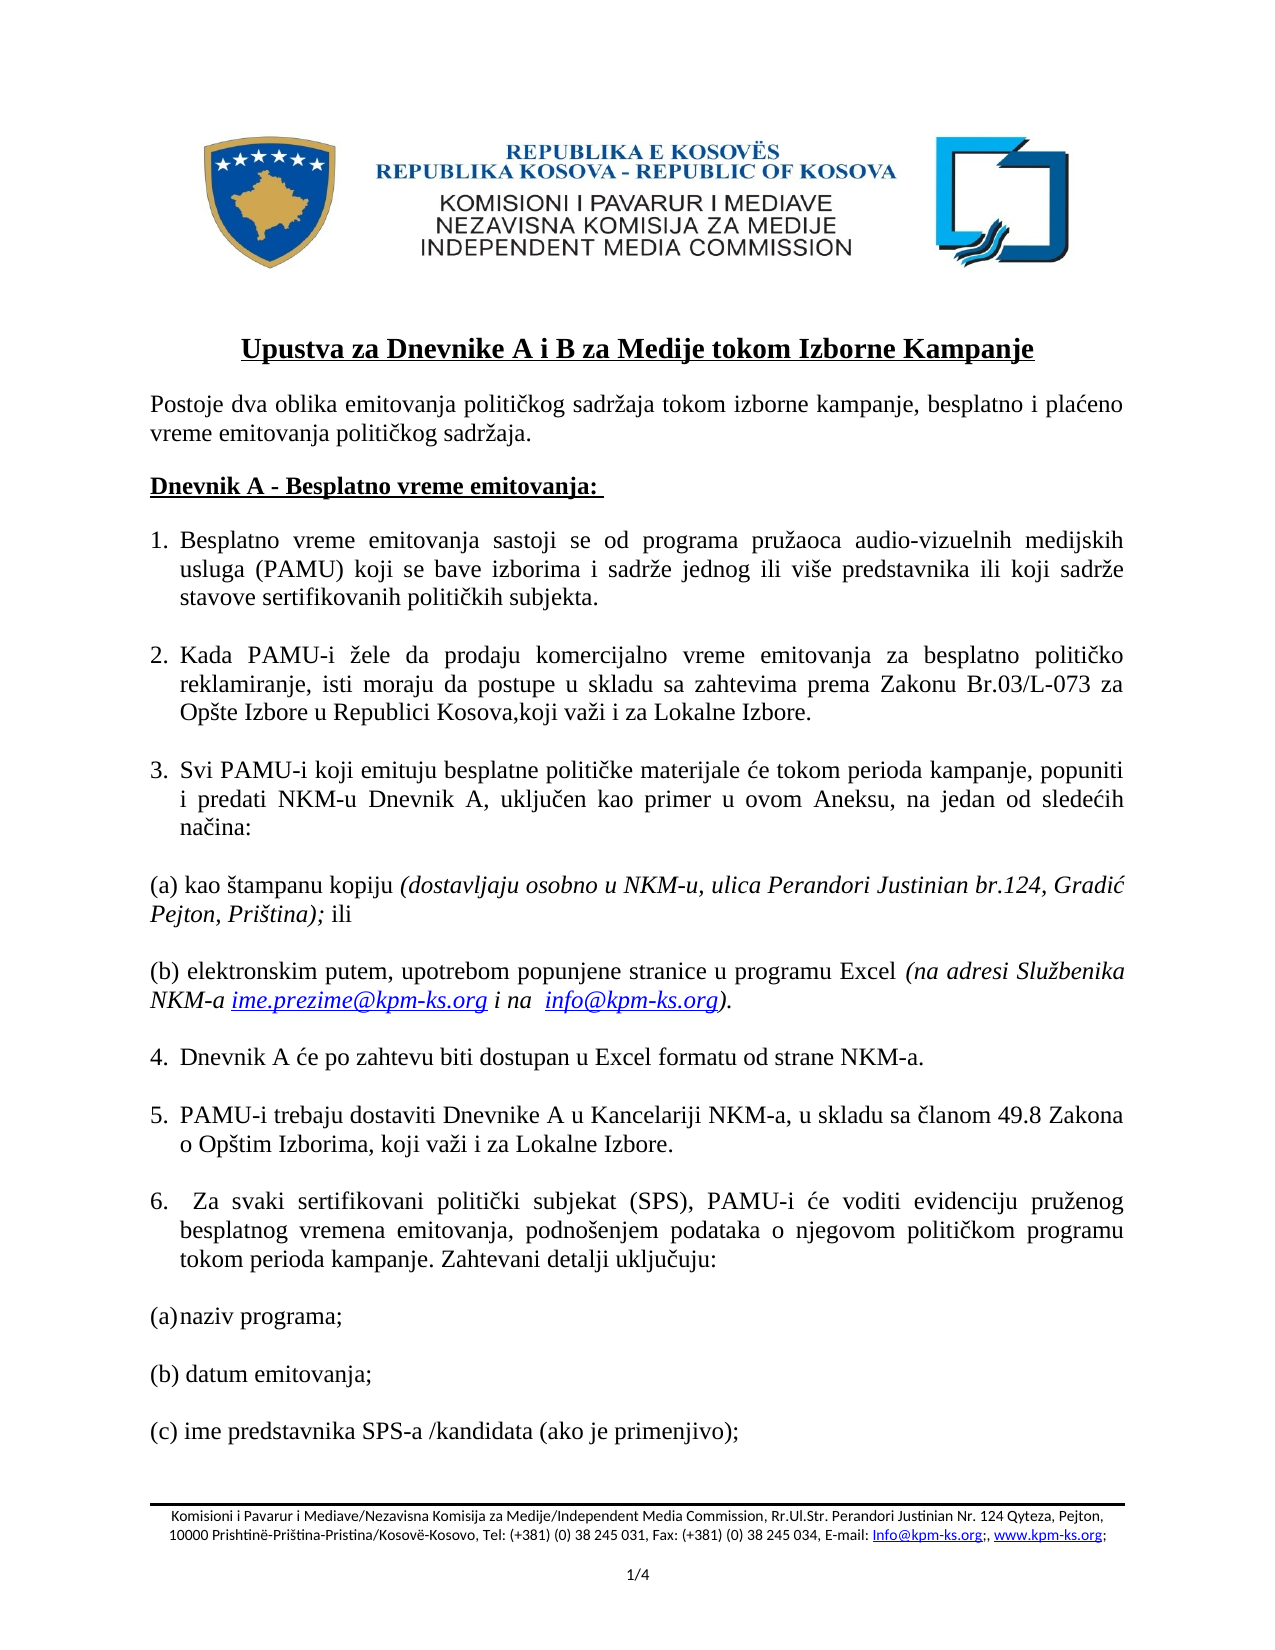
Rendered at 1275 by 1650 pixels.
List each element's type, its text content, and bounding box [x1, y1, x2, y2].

text (b) elektronskim putem, upotrebom popunjene stranice u programu Excel (na adresi Službenika NKM-a ime.prezime@kpm-ks.org i na info@kpm-ks.org). [150, 956, 1125, 1014]
list Dnevnik A će po zahtevu biti dostupan u Excel formatu od strane NKM-a. [150, 1042, 1125, 1071]
list Svi PAMU-i koji emituju besplatne političke materijale će tokom perioda kampanje, popuniti i predati NKM-u Dnevnik A, uključen kao primer u ovom Aneksu, na jedan od sledećih načina: [150, 755, 1125, 841]
text Dnevnik A - Besplatno vreme emitovanja: [150, 471, 1125, 500]
list naziv programa; [150, 1301, 1125, 1330]
list Kada PAMU-i žele da prodaju komercijalno vreme emitovanja za besplatno političko reklamiranje, isti moraju da postupe u skladu sa zahtevima prema Zakonu Br.03/L-073 za Opšte Izbore u Republici Kosova,koji važi i za Lokalne Izbore. [150, 640, 1125, 726]
list Za svaki sertifikovani politički subjekat (SPS), PAMU-i će voditi evidenciju pruženog besplatnog vremena emitovanja, podnošenjem podataka o njegovom političkom programu tokom perioda kampanje. Zahtevani detalji uključuju: [150, 1186, 1125, 1272]
picture [177, 131, 1098, 274]
list PAMU-i trebaju dostaviti Dnevnike A u Kancelariji NKM-a, u skladu sa članom 49.8 Zakona o Opštim Izborima, koji važi i za Lokalne Izbore. [150, 1100, 1125, 1157]
list Besplatno vreme emitovanja sastoji se od programa pružaoca audio-vizuelnih medijskih usluga (PAMU) koji se bave izborima i sadrže jednog ili više predstavnika ili koji sadrže stavove sertifikovanih političkih subjekta. [150, 525, 1125, 611]
text Upustva za Dnevnike A i B za Medije tokom Izborne Kampanje [150, 331, 1125, 364]
text Postoje dva oblika emitovanja političkog sadržaja tokom izborne kampanje, besplatno i plaćeno vreme emitovanja političkog sadržaja. [150, 389, 1125, 447]
text (b) datum emitovanja; [150, 1359, 1125, 1387]
text (a) kao štampanu kopiju (dostavljaju osobno u NKM-u, ulica Perandori Justinian br.124, Gradić Pejton, Priština); ili [150, 870, 1125, 927]
text (c) ime predstavnika SPS-a /kandidata (ako je primenjivo); [150, 1416, 1125, 1445]
